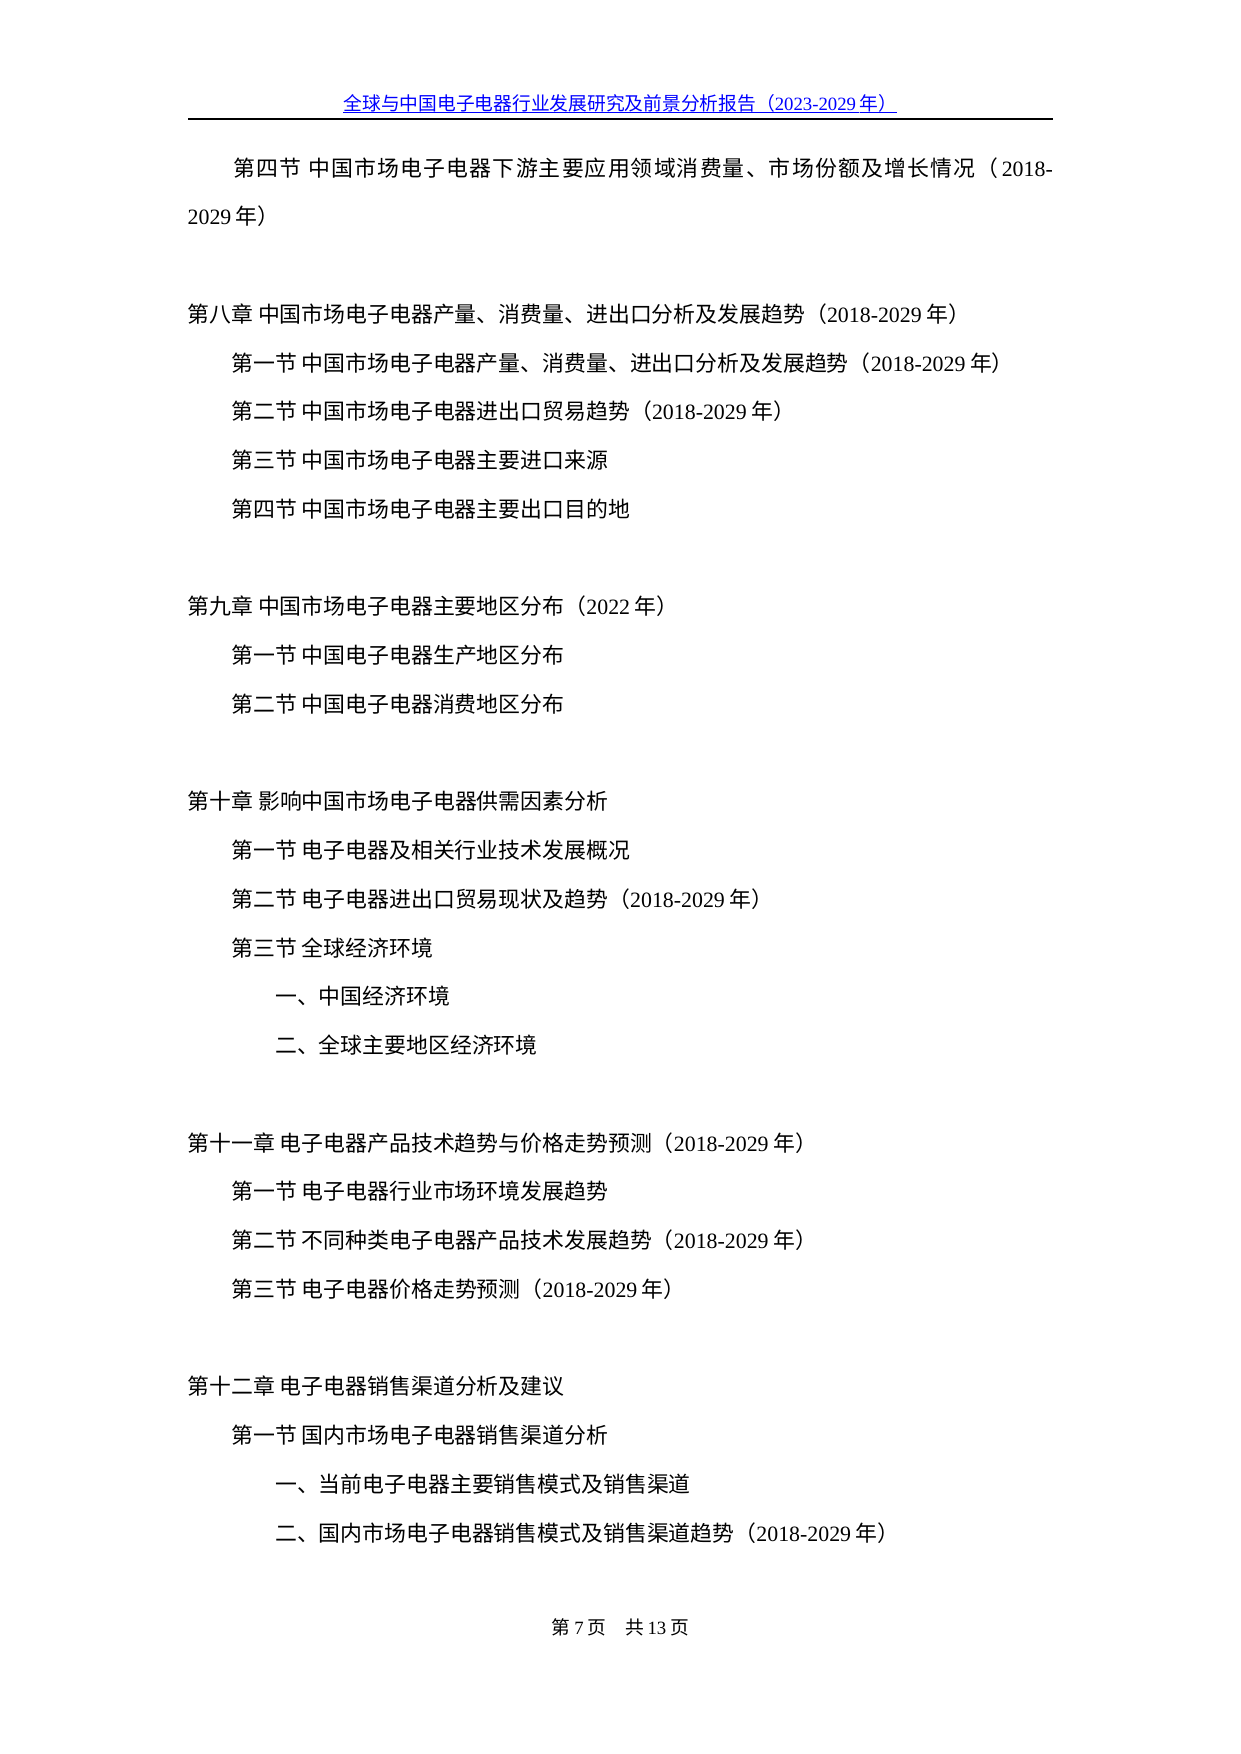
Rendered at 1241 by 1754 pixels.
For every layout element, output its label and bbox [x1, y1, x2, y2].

text [187, 150, 1053, 1548]
